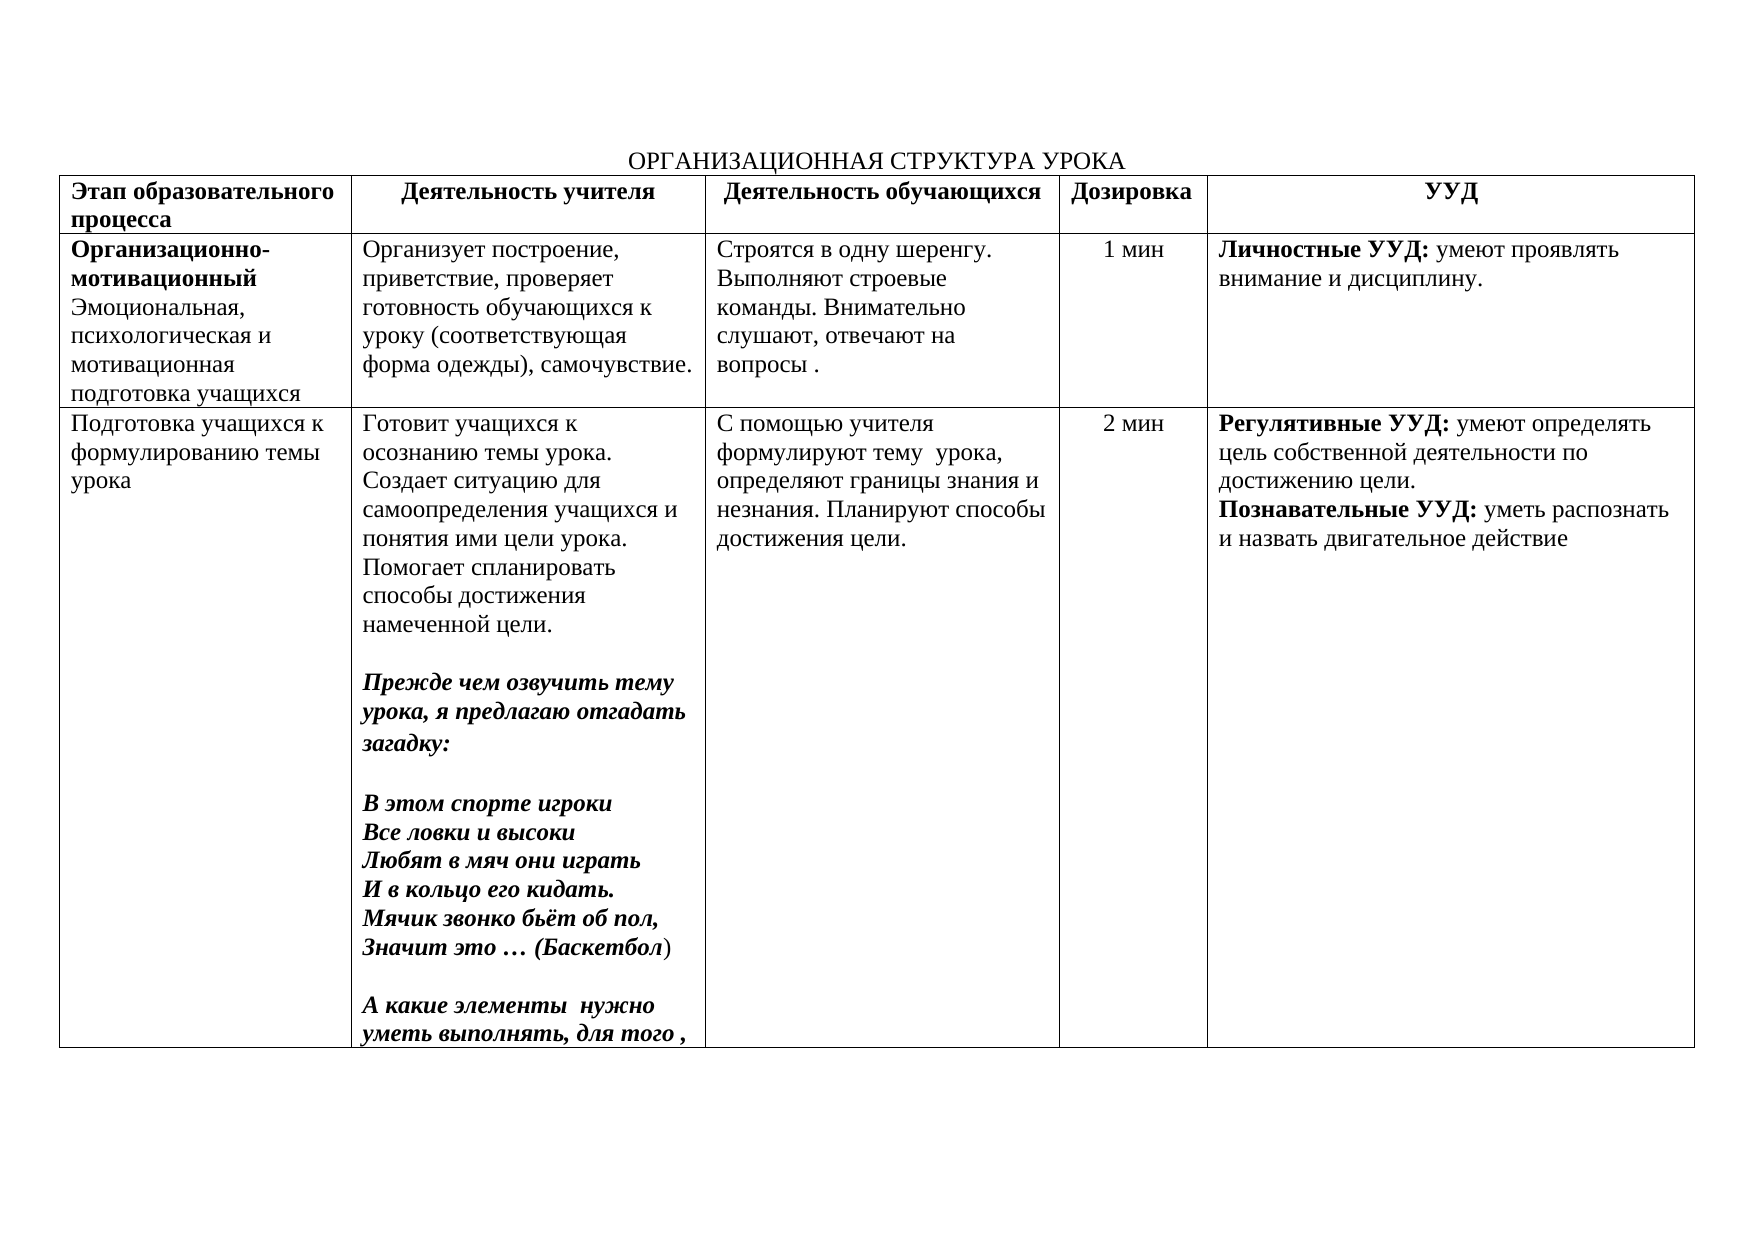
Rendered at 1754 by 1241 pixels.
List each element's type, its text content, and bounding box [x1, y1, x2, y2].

table_cell 2 мин [1060, 408, 1207, 1047]
table_cell Строятся в одну шеренгу. Выполняют строевые команды. Внимательно слушают, отвечают на вопросы . [706, 234, 1059, 407]
table_header Дозировка [1060, 176, 1207, 233]
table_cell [1208, 408, 1694, 1047]
table_cell 1 мин [1060, 234, 1207, 407]
table_cell Личностные УУД: умеют проявлять внимание и дисциплину. [1208, 234, 1694, 407]
table_cell Организационно- мотивационный Эмоциональная, психологическая и мотивационная подготовка учащихся [60, 234, 351, 407]
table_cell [352, 408, 705, 1047]
table_header УУД [1208, 176, 1694, 233]
table_header Деятельность обучающихся [706, 176, 1059, 233]
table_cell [60, 408, 351, 1047]
table_cell Организует построение, приветствие, проверяет готовность обучающихся к уроку (соответствующая форма одежды), самочувствие. [352, 234, 705, 407]
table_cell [706, 408, 1059, 1047]
table_header Деятельность учителя [352, 176, 705, 233]
text ОРГАНИЗАЦИОННАЯ СТРУКТУРА УРОКА [118, 146, 1636, 175]
table_header Этап образовательного процесса [60, 176, 351, 233]
